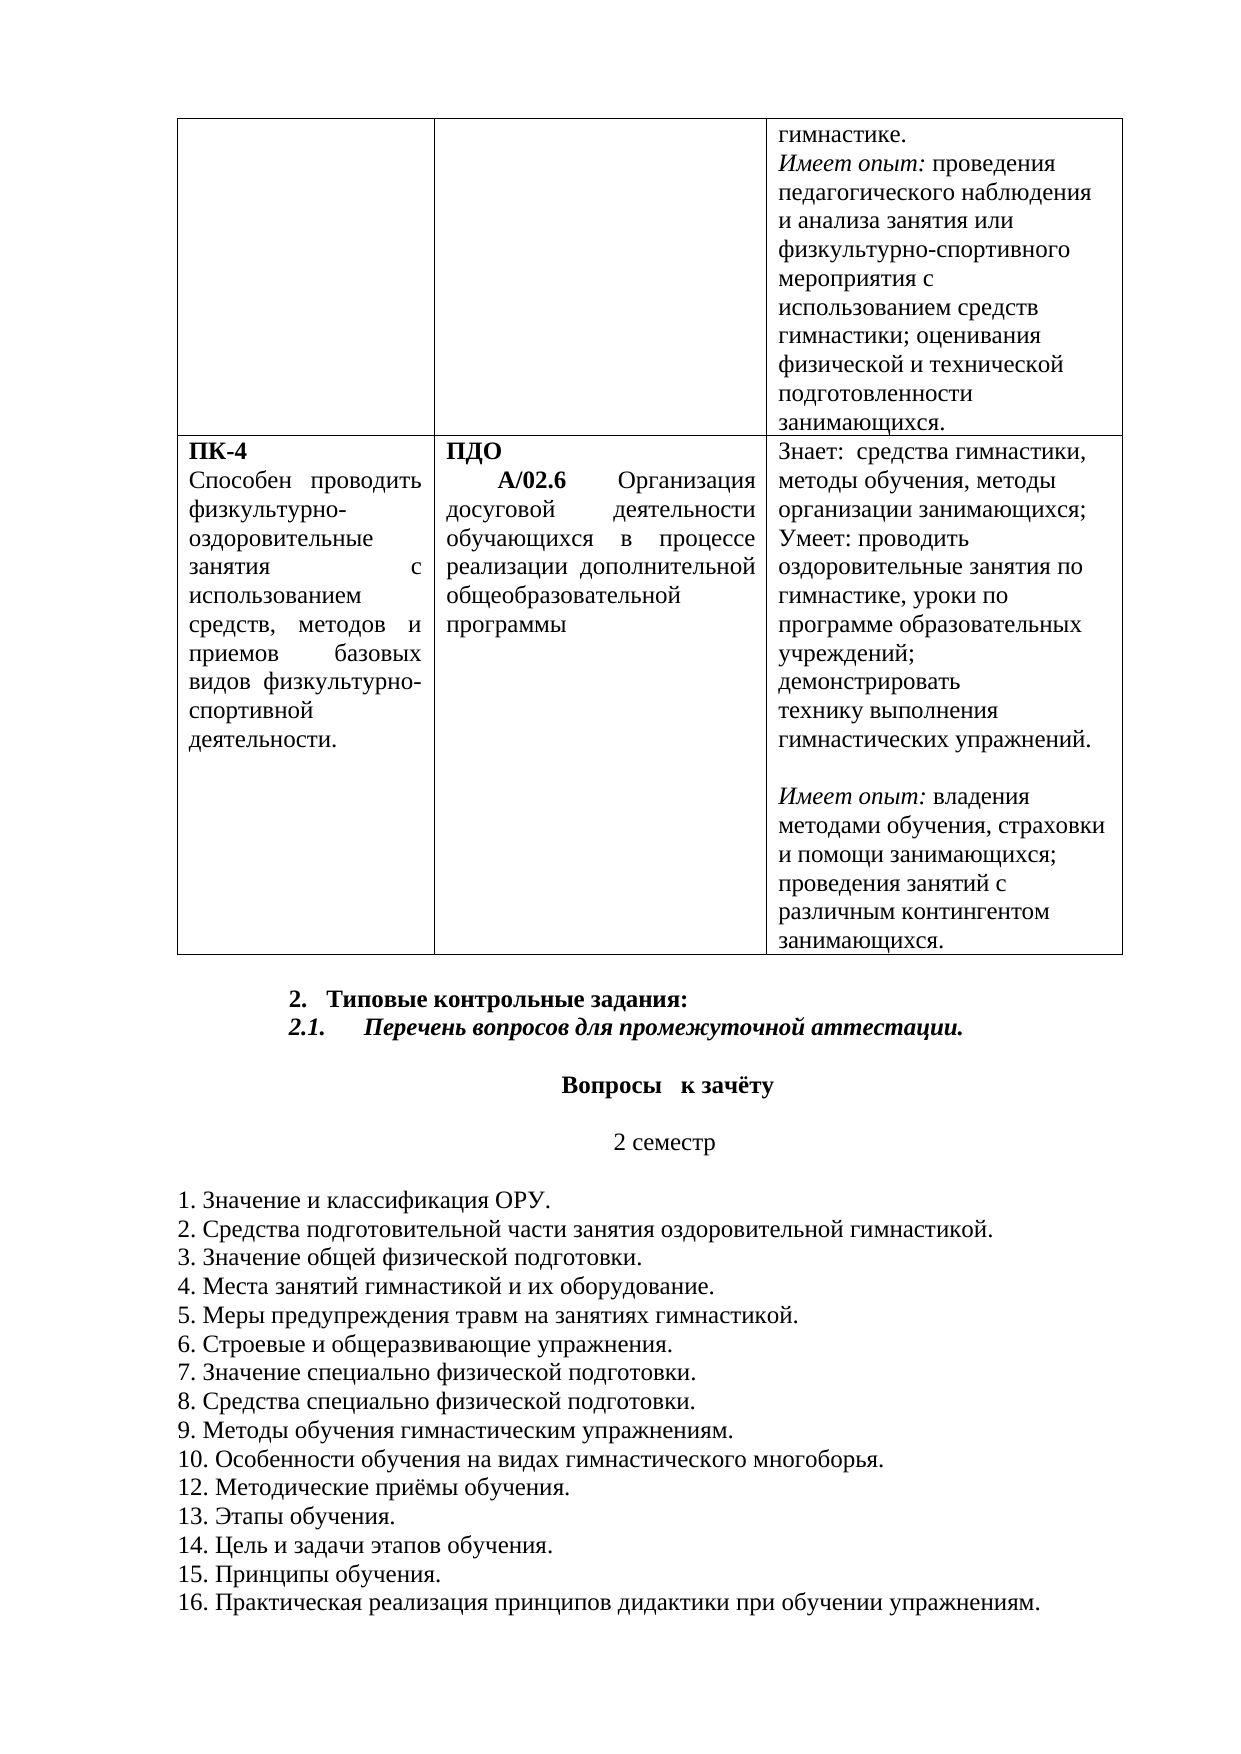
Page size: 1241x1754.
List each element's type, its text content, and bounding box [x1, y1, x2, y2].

text 14. Цель и задачи этапов обучения. [177, 1530, 1034, 1559]
list Типовые контрольные задания: [288, 984, 1152, 1012]
text 8. Средства специально физической подготовки. [177, 1386, 1152, 1415]
text 4. Места занятий гимнастикой и их оборудование. [177, 1271, 1152, 1300]
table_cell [435, 119, 766, 435]
list Перечень вопросов для промежуточной аттестации. [288, 1012, 1152, 1041]
text 15. Принципы обучения. [177, 1559, 1034, 1587]
text 6. Строевые и общеразвивающие упражнения. [177, 1329, 1152, 1357]
text 1. Значение и классификация ОРУ. [177, 1185, 1152, 1214]
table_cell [178, 119, 434, 435]
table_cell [767, 119, 1122, 435]
table_cell ПК-4 Способен проводить физкультурно-оздоровительные занятия с использованием средств, методов и приемов базовых видов физкультурно-спортивной деятельности. [178, 436, 434, 954]
text 9. Методы обучения гимнастическим упражнениям. [177, 1415, 1152, 1444]
text 2 семестр [177, 1127, 1152, 1156]
text 2. Средства подготовительной части занятия оздоровительной гимнастикой. [177, 1214, 1152, 1242]
table_cell Знает: средства гимнастики, методы обучения, методы организации занимающихся; Умеет: проводить оздоровительные занятия по гимнастике, уроки по программе образовательных учреждений; демонстрировать технику выполнения гимнастических упражнений. Имеет опыт: владения методами обучения, страховки и помощи занимающихся; проведения занятий с различным контингентом занимающихся. [767, 436, 1122, 954]
text Вопросы к зачёту [177, 1070, 1152, 1099]
text 5. Меры предупреждения травм на занятиях гимнастикой. [177, 1300, 1152, 1329]
text 16. Практическая реализация принципов дидактики при обучении упражнениям. [177, 1587, 1152, 1616]
text 7. Значение специально физической подготовки. [177, 1357, 1152, 1386]
text 12. Методические приёмы обучения. [177, 1472, 1034, 1501]
text 13. Этапы обучения. [177, 1501, 1034, 1530]
text 3. Значение общей физической подготовки. [177, 1242, 1152, 1271]
table_cell ПДО А/02.6 Организация досуговой деятельности обучающихся в процессе реализации дополнительной общеобразовательной программы [435, 436, 766, 954]
text 10. Особенности обучения на видах гимнастического многоборья. [177, 1444, 1152, 1472]
